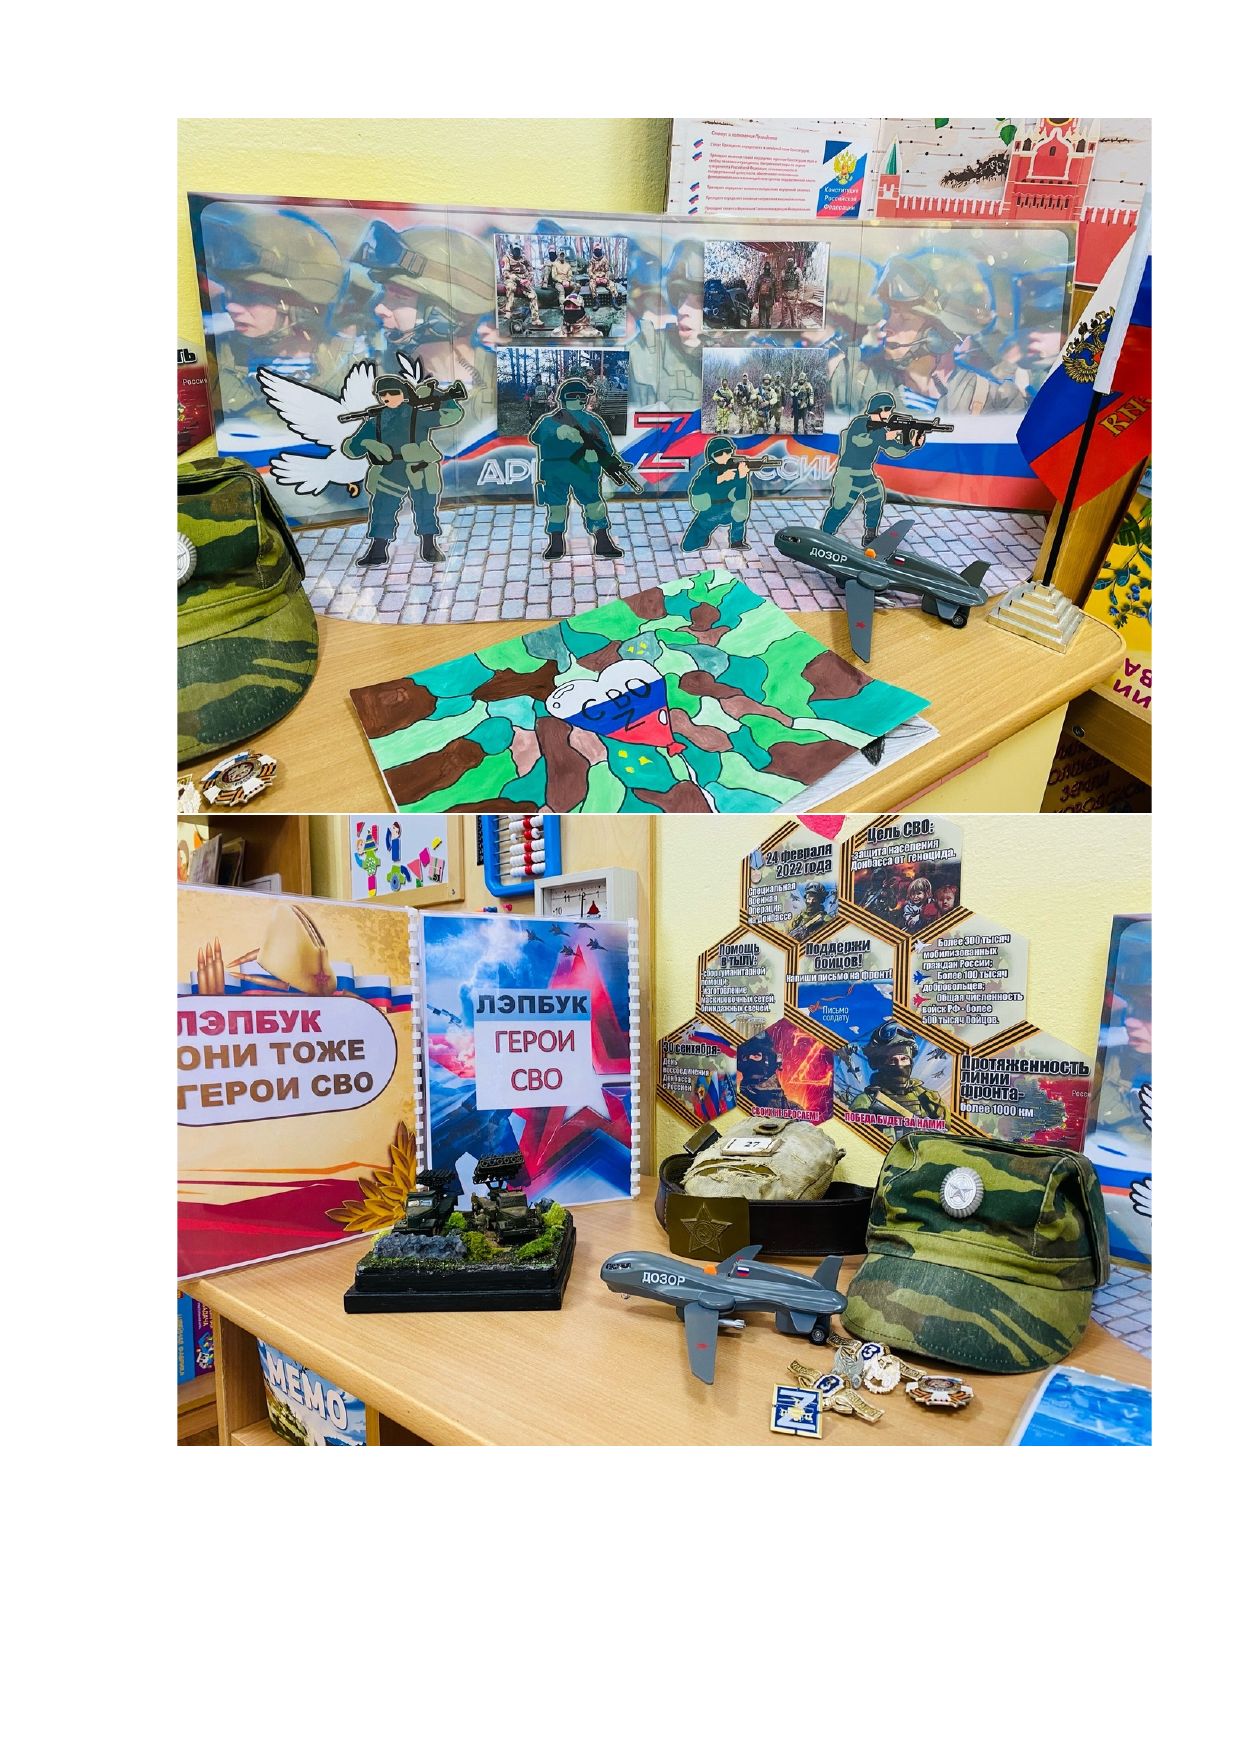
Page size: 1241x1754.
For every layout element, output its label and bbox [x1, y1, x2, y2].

picture [177, 815, 1152, 1446]
picture [177, 118, 1152, 813]
